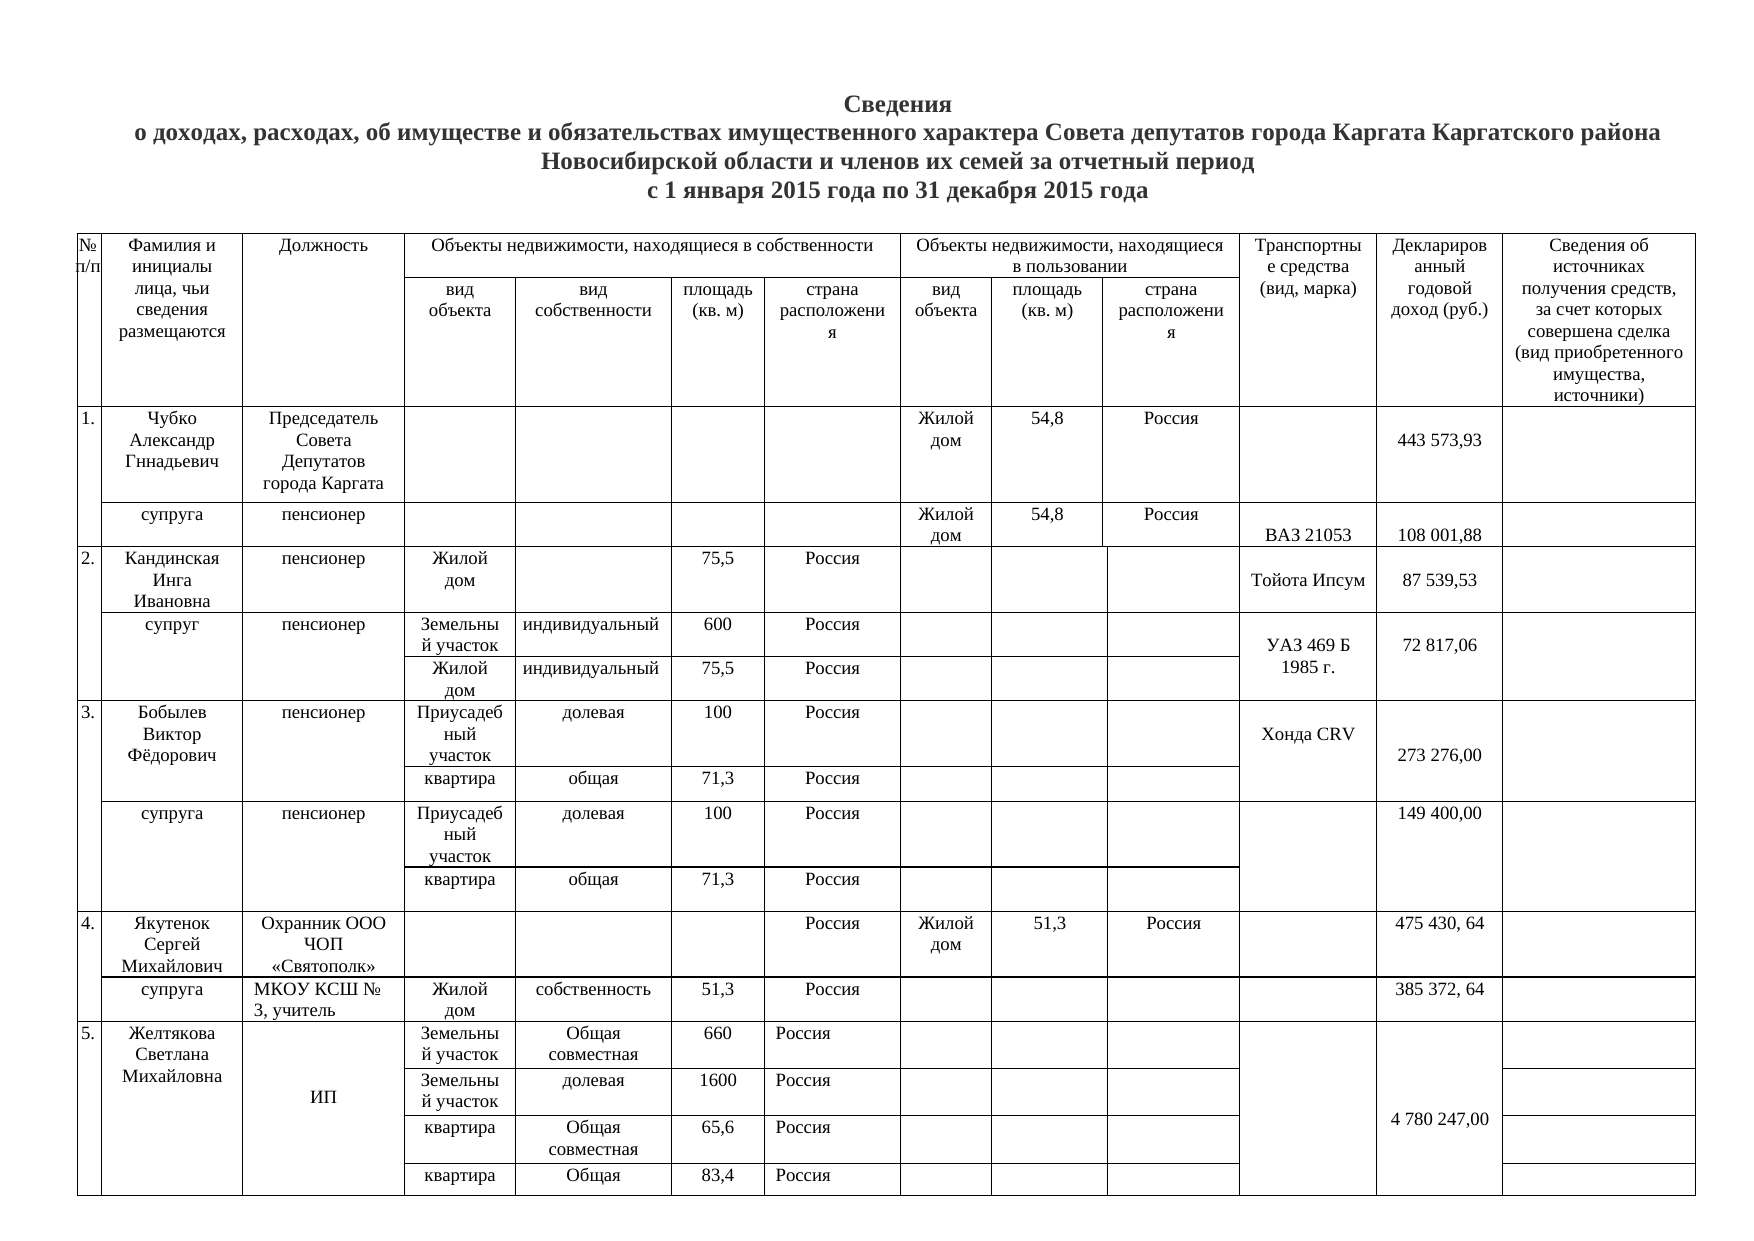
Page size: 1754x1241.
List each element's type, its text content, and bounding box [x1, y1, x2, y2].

table_cell Земельный участок [405, 1022, 515, 1068]
table_cell Россия [765, 1022, 900, 1068]
table_cell Жилой дом [901, 503, 991, 546]
table_cell [901, 868, 991, 911]
table_cell 3. [78, 701, 101, 911]
table_cell площадь (кв. м) [992, 278, 1102, 406]
table_cell Якутенок Сергей Михайлович [102, 912, 242, 976]
table_header Транспортные средства (вид, марка) [1240, 234, 1376, 406]
table_cell [901, 657, 991, 700]
table_cell [672, 407, 764, 502]
table_cell [1503, 701, 1695, 801]
table_cell [1503, 912, 1695, 976]
table_cell [992, 1164, 1107, 1195]
table_cell Жилой дом [901, 407, 991, 502]
table_cell [765, 407, 900, 502]
table_header № п/п [78, 234, 101, 406]
table_cell Россия [765, 1069, 900, 1115]
table_cell общая [516, 868, 671, 911]
table_cell 71,3 [672, 868, 764, 911]
table_cell Россия [765, 613, 900, 656]
text о доходах, расходах, об имуществе и обязательствах имущественного характера Совета депутатов города Каргата Каргатского района Новосибирской области и членов их семей за отчетный период [89, 117, 1707, 175]
table_cell ИП [243, 1022, 404, 1195]
table_cell [516, 547, 671, 612]
table_cell [1108, 767, 1239, 801]
table_cell [901, 547, 991, 612]
table_cell 273 276,00 [1377, 701, 1502, 801]
table_cell Желтякова Светлана Михайловна [102, 1022, 242, 1195]
table_cell [992, 767, 1107, 801]
table_cell Земельный участок [405, 613, 515, 656]
table_header Сведения об источниках получения средств, за счет которых совершена сделка (вид приобретенного имущества, источники) [1503, 234, 1695, 406]
table_cell [992, 978, 1107, 1021]
table_cell [1503, 503, 1695, 546]
table_cell Россия [765, 912, 900, 976]
table_cell Россия [765, 1116, 900, 1162]
table_cell супруга [102, 503, 242, 546]
table_cell [405, 407, 515, 502]
table_cell Охранник ООО ЧОП «Святополк» [243, 912, 404, 976]
table_cell 660 [672, 1022, 764, 1068]
table_cell пенсионер [243, 613, 404, 700]
table_cell 1600 [672, 1069, 764, 1115]
table_cell [992, 1069, 1107, 1115]
table_cell [1503, 1116, 1695, 1162]
table_cell 87 539,53 [1377, 547, 1502, 612]
table_cell площадь (кв. м) [672, 278, 764, 406]
table_cell индивидуальный [516, 613, 671, 656]
table_cell 51,3 [992, 912, 1107, 976]
table_cell пенсионер [243, 701, 404, 801]
table_cell Хонда СRV [1240, 701, 1376, 801]
table_cell [516, 912, 671, 976]
table_cell страна расположения [1103, 278, 1239, 406]
table_cell 51,3 [672, 978, 764, 1021]
table_cell супруга [102, 978, 242, 1021]
table_cell долевая [516, 701, 671, 766]
table_cell Россия [765, 868, 900, 911]
table_cell [1108, 1116, 1239, 1162]
table_cell 54,8 [992, 503, 1102, 546]
table_header Фамилия и инициалы лица, чьи сведения размещаются [102, 234, 242, 406]
table_cell [901, 613, 991, 656]
table_cell Жилой дом [405, 547, 515, 612]
table_cell пенсионер [243, 802, 404, 911]
table_cell [1240, 978, 1376, 1021]
table_cell 75,5 [672, 547, 764, 612]
table_cell Земельный участок [405, 1069, 515, 1115]
table_cell [1503, 1069, 1695, 1115]
table_cell ВАЗ 21053 [1240, 503, 1376, 546]
table_cell Россия [765, 1164, 900, 1195]
table_cell [1108, 978, 1239, 1021]
table_cell супруг [102, 613, 242, 700]
table_cell Тойота Ипсум [1240, 547, 1376, 612]
table_cell Россия [1108, 912, 1239, 976]
table_cell 83,4 [672, 1164, 764, 1195]
table_cell [1108, 657, 1239, 700]
table_cell [1503, 613, 1695, 700]
table_cell [1108, 701, 1239, 766]
table_cell [1108, 802, 1239, 866]
table_cell [1503, 1164, 1695, 1195]
table_cell УАЗ 469 Б 1985 г. [1240, 613, 1376, 700]
table_cell 475 430, 64 [1377, 912, 1502, 976]
table_cell [1503, 1022, 1695, 1068]
table_cell квартира [405, 1116, 515, 1162]
table_cell [765, 503, 900, 546]
table_cell [516, 503, 671, 546]
table_cell [901, 802, 991, 866]
table_cell супруга [102, 802, 242, 911]
table_cell [1108, 547, 1239, 612]
table_cell долевая [516, 802, 671, 866]
table_cell [992, 547, 1107, 612]
table_cell [901, 978, 991, 1021]
table_header Декларированный годовой доход (руб.) [1377, 234, 1502, 406]
table_cell 100 [672, 701, 764, 766]
table_cell Россия [765, 802, 900, 866]
table_cell вид объекта [405, 278, 515, 406]
table_cell 108 001,88 [1377, 503, 1502, 546]
table_cell Общая совместная [516, 1116, 671, 1162]
table_cell пенсионер [243, 547, 404, 612]
table_cell 1. [78, 407, 101, 546]
table_header Должность [243, 234, 404, 406]
table_cell 65,6 [672, 1116, 764, 1162]
table_cell Председатель Совета Депутатов города Каргата [243, 407, 404, 502]
table_cell 54,8 [992, 407, 1102, 502]
table_cell страна расположения [765, 278, 900, 406]
table_cell [992, 657, 1107, 700]
table_cell [1240, 1022, 1376, 1195]
table_cell [1240, 802, 1376, 911]
table_cell Общая совместная [516, 1164, 671, 1195]
table_cell [672, 503, 764, 546]
table_cell 71,3 [672, 767, 764, 801]
table_cell 149 400,00 [1377, 802, 1502, 911]
table_cell [672, 912, 764, 976]
table_cell [992, 1022, 1107, 1068]
table_cell Приусадебный участок [405, 802, 515, 866]
table_cell [405, 912, 515, 976]
table_cell [901, 1069, 991, 1115]
table_cell Чубко Александр Гннадьевич [102, 407, 242, 502]
table_cell Россия [765, 701, 900, 766]
table_cell Жилой дом [405, 978, 515, 1021]
table_cell [901, 1116, 991, 1162]
table_cell Бобылев Виктор Фёдорович [102, 701, 242, 801]
table_cell [1240, 407, 1376, 502]
table_cell долевая [516, 1069, 671, 1115]
table_cell Жилой дом [901, 912, 991, 976]
table_cell Россия [1103, 503, 1239, 546]
table_cell [901, 767, 991, 801]
table_cell [1503, 407, 1695, 502]
table_cell Кандинская Инга Ивановна [102, 547, 242, 612]
table_cell 385 372, 64 [1377, 978, 1502, 1021]
table_cell пенсионер [243, 503, 404, 546]
table_cell вид собственности [516, 278, 671, 406]
table_cell [992, 701, 1107, 766]
table_cell [516, 407, 671, 502]
table_cell 100 [672, 802, 764, 866]
table_cell 2. [78, 547, 101, 700]
table_cell общая [516, 767, 671, 801]
table_cell Россия [1103, 407, 1239, 502]
table_cell собственность [516, 978, 671, 1021]
table_cell 4 780 247,00 [1377, 1022, 1502, 1195]
table_cell 5. [78, 1022, 101, 1195]
table_cell [992, 613, 1107, 656]
table_cell Россия [765, 547, 900, 612]
table_cell [992, 868, 1107, 911]
table_cell [1503, 802, 1695, 911]
table_cell Жилой дом [405, 657, 515, 700]
table_header Объекты недвижимости, находящиеся в пользовании [901, 234, 1239, 277]
text Сведения [89, 89, 1707, 117]
table_cell 443 573,93 [1377, 407, 1502, 502]
table_cell [1108, 1022, 1239, 1068]
table_cell [405, 503, 515, 546]
table_cell [1240, 912, 1376, 976]
table_cell [901, 1022, 991, 1068]
table_cell Россия [765, 978, 900, 1021]
table_cell МКОУ КСШ № 3, учитель [243, 978, 404, 1021]
table_cell Россия [765, 657, 900, 700]
table_cell [992, 1116, 1107, 1162]
table_cell индивидуальный [516, 657, 671, 700]
table_cell [1108, 868, 1239, 911]
table_cell квартира [405, 767, 515, 801]
table_header Объекты недвижимости, находящиеся в собственности [405, 234, 900, 277]
table_cell [1503, 978, 1695, 1021]
table_cell [901, 1164, 991, 1195]
table_cell квартира [405, 868, 515, 911]
table_cell [1108, 613, 1239, 656]
table_cell квартира [405, 1164, 515, 1195]
table_cell [1503, 547, 1695, 612]
table_cell 600 [672, 613, 764, 656]
table_cell Россия [765, 767, 900, 801]
table_cell Общая совместная [516, 1022, 671, 1068]
table_cell вид объекта [901, 278, 991, 406]
table_cell [992, 802, 1107, 866]
text с 1 января 2015 года по 31 декабря 2015 года [89, 175, 1707, 204]
table_cell 75,5 [672, 657, 764, 700]
table_cell 4. [78, 912, 101, 1021]
table_cell [901, 701, 991, 766]
table_cell [1108, 1069, 1239, 1115]
table_cell Приусадебный участок [405, 701, 515, 766]
table_cell 72 817,06 [1377, 613, 1502, 700]
table_cell [1108, 1164, 1239, 1195]
